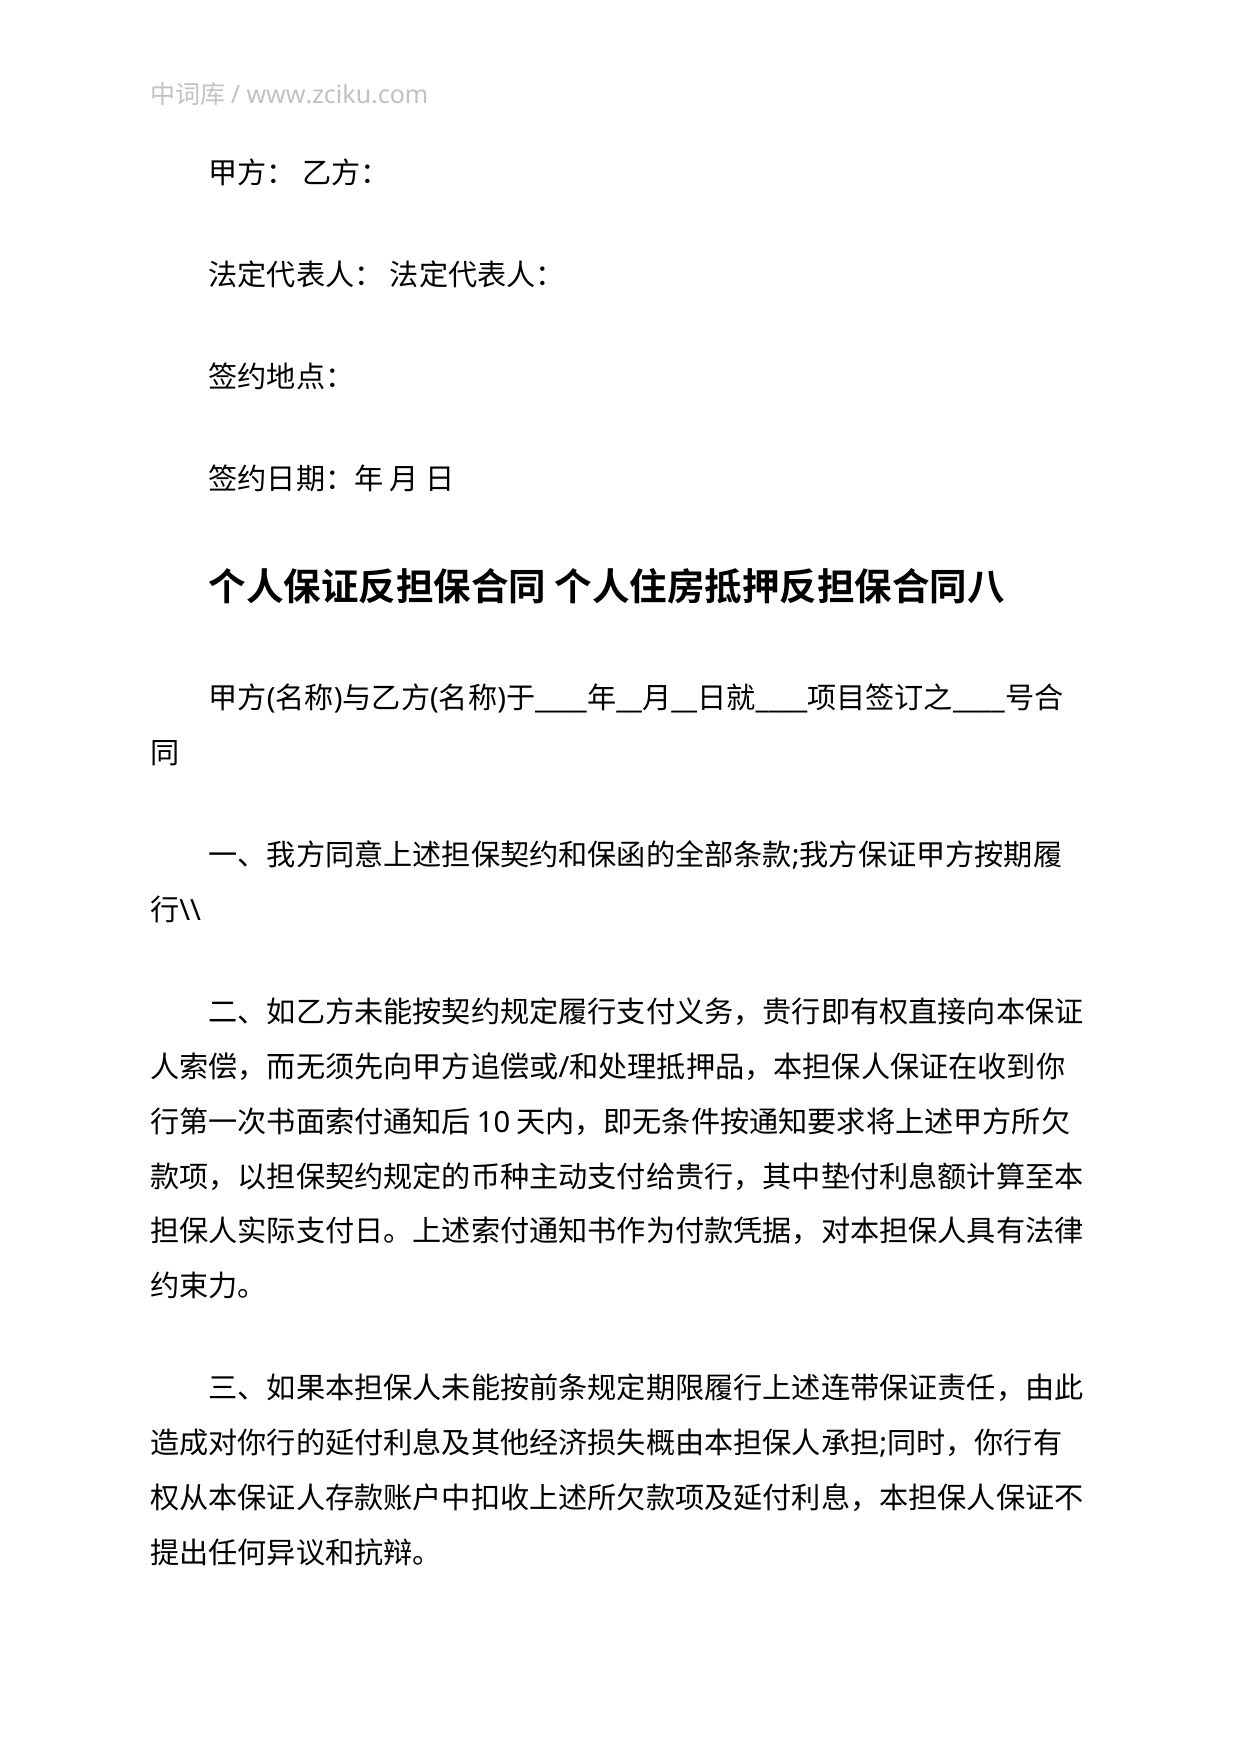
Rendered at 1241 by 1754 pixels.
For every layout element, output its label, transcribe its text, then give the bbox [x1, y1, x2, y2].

text 签约地点： [150, 353, 1090, 396]
text 二、如乙方未能按契约规定履行支付义务，贵行即有权直接向本保证人索偿，而无须先向甲方追偿或/和处理抵押品，本担保人保证在收到你行第一次书面索付通知后10天内，即无条件按通知要求将上述甲方所欠款项，以担保契约规定的币种主动支付给贵行，其中垫付利息额计算至本担保人实际支付日。上述索付通知书作为付款凭据，对本担保人具有法律约束力。 [150, 988, 1090, 1305]
text 签约日期：年 月 日 [150, 455, 1090, 498]
text 甲方(名称)与乙方(名称)于____年__月__日就____项目签订之____号合同 [150, 674, 1090, 772]
text 三、如果本担保人未能按前条规定期限履行上述连带保证责任，由此造成对你行的延付利息及其他经济损失概由本担保人承担;同时，你行有权从本保证人存款账户中扣收上述所欠款项及延付利息，本担保人保证不提出任何异议和抗辩。 [150, 1365, 1090, 1572]
text 一、我方同意上述担保契约和保函的全部条款;我方保证甲方按期履行\\ [150, 831, 1090, 929]
text 甲方： 乙方： [150, 150, 1090, 192]
text 法定代表人： 法定代表人： [150, 252, 1090, 294]
text 个人保证反担保合同 个人住房抵押反担保合同八 [150, 557, 1090, 611]
